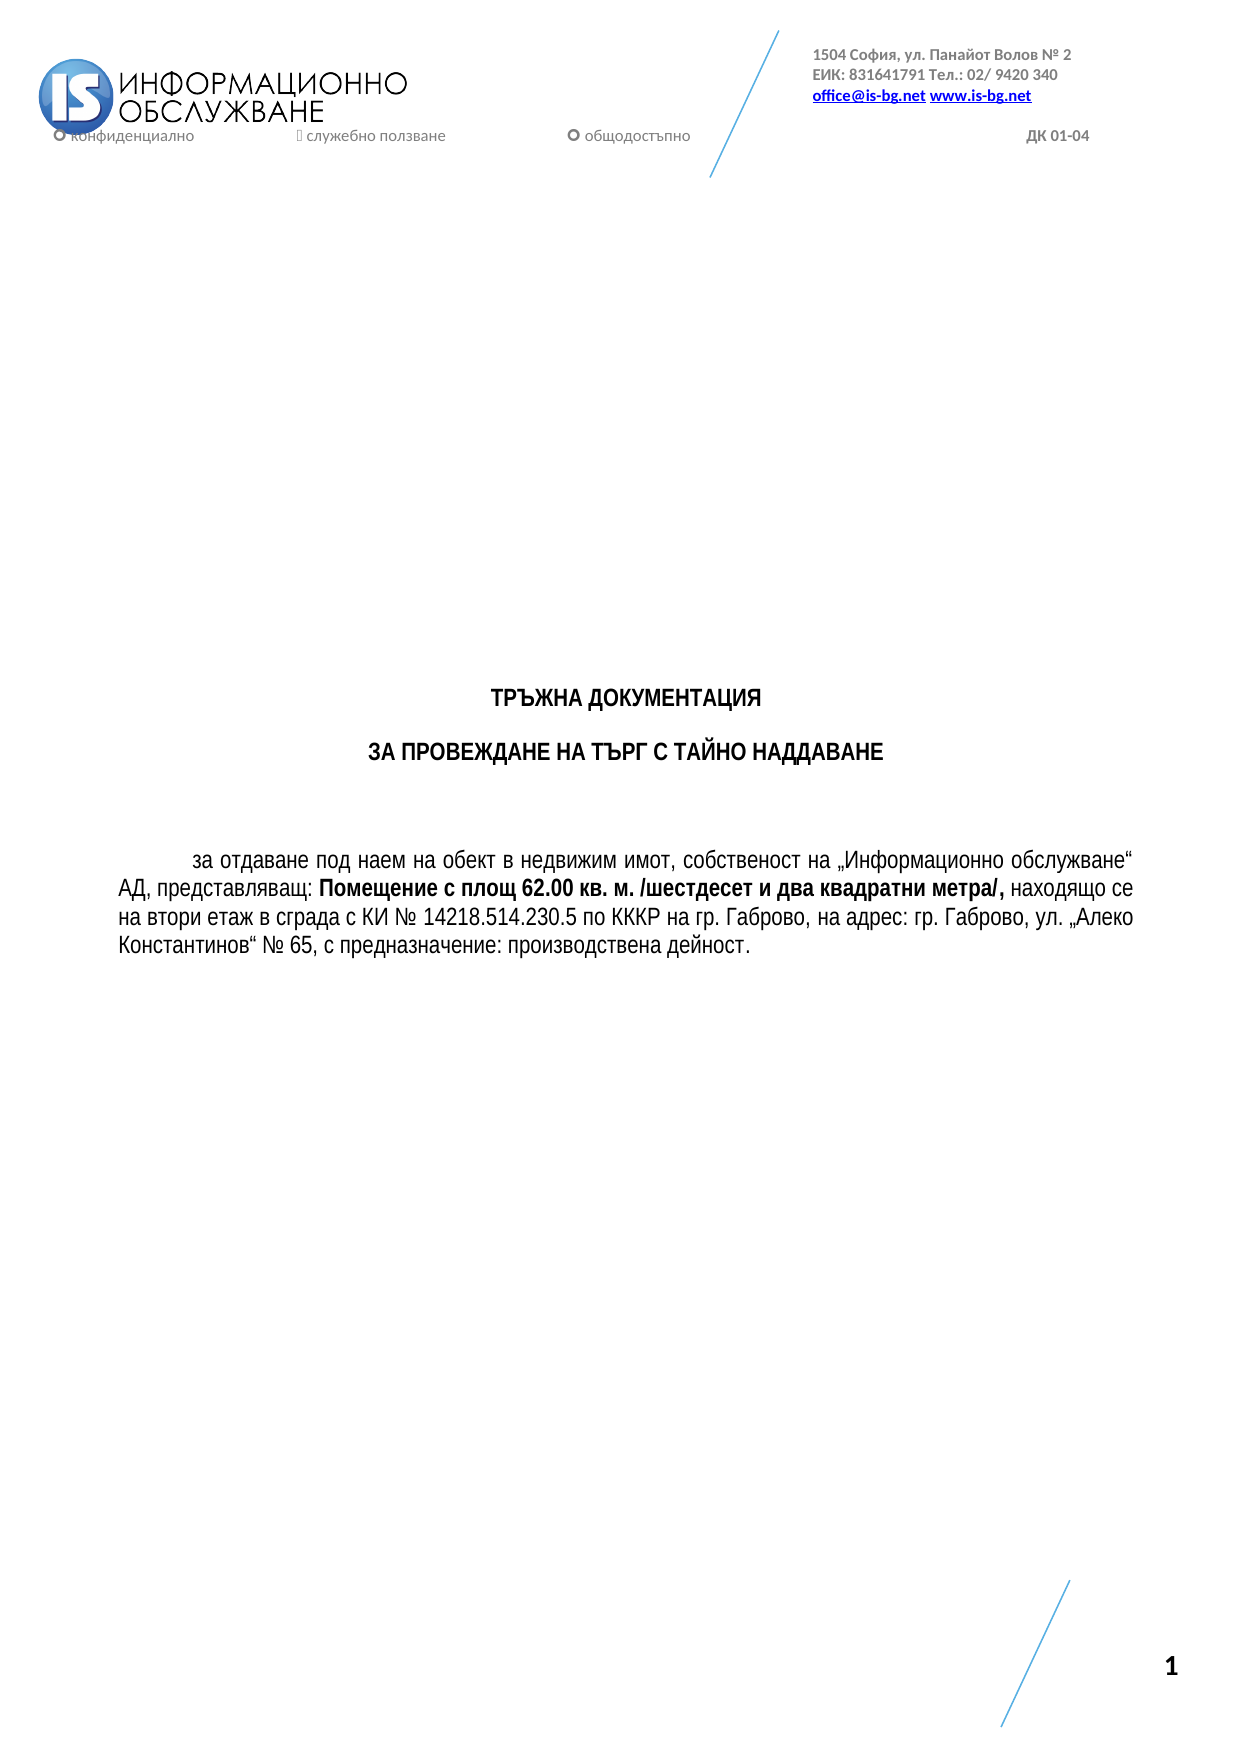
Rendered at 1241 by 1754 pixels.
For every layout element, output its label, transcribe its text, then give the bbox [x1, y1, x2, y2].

text ТРЪЖНА ДОКУМЕНТАЦИЯ [118, 683, 1134, 712]
text ЗА ПРОВЕЖДАНЕ НА ТЪРГ С ТАЙНО НАДДАВАНЕ [118, 737, 1134, 766]
text за отдаване под наем на обект в недвижим имот, собственост на „Информационно обслужване“ АД, представляващ: Помещение с площ 62.00 кв. м. /шестдесет и два квадратни метра/, находящо се на втори етаж в сграда с КИ № 14218.514.230.5 по КККР на гр. Габрово, на адрес: гр. Габрово, ул. „Алеко Константинов“ № 65, с предназначение: производствена дейност. [118, 844, 1134, 959]
picture [30, 52, 417, 148]
